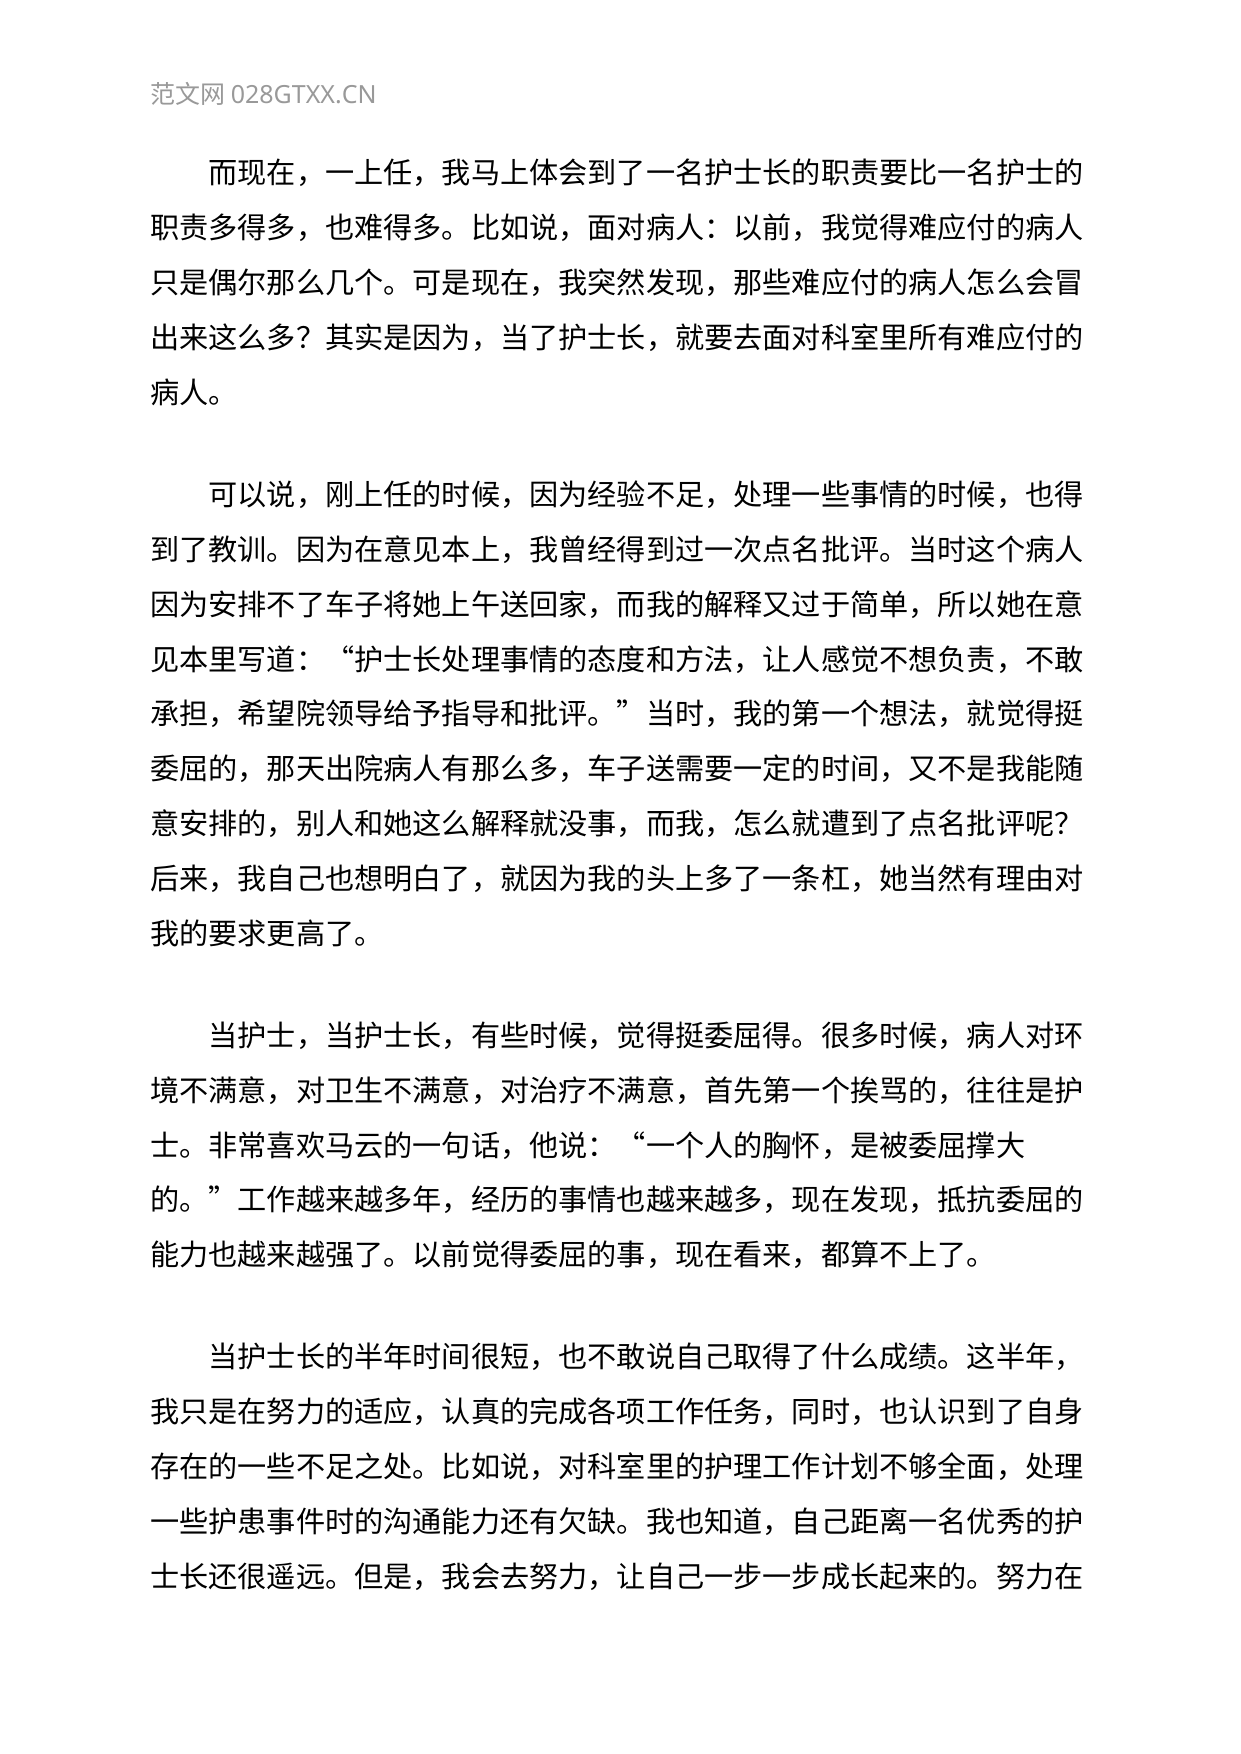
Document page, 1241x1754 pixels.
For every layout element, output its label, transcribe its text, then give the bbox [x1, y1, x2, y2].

text 而现在，一上任，我马上体会到了一名护士长的职责要比一名护士的职责多得多，也难得多。比如说，面对病人：以前，我觉得难应付的病人只是偶尔那么几个。可是现在，我突然发现，那些难应付的病人怎么会冒出来这么多？其实是因为，当了护士长，就要去面对科室里所有难应付的病人。 [150, 150, 1090, 412]
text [150, 1334, 1090, 1596]
text 可以说，刚上任的时候，因为经验不足，处理一些事情的时候，也得到了教训。因为在意见本上，我曾经得到过一次点名批评。当时这个病人因为安排不了车子将她上午送回家，而我的解释又过于简单，所以她在意见本里写道：“护士长处理事情的态度和方法，让人感觉不想负责，不敢承担，希望院领导给予指导和批评。”当时，我的第一个想法，就觉得挺委屈的，那天出院病人有那么多，车子送需要一定的时间，又不是我能随意安排的，别人和她这么解释就没事，而我，怎么就遭到了点名批评呢？后来，我自己也想明白了，就因为我的头上多了一条杠，她当然有理由对我的要求更高了。 [150, 471, 1090, 953]
text 当护士，当护士长，有些时候，觉得挺委屈得。很多时候，病人对环境不满意，对卫生不满意，对治疗不满意，首先第一个挨骂的，往往是护士。非常喜欢马云的一句话，他说：“一个人的胸怀，是被委屈撑大的。”工作越来越多年，经历的事情也越来越多，现在发现，抵抗委屈的能力也越来越强了。以前觉得委屈的事，现在看来，都算不上了。 [150, 1012, 1090, 1274]
